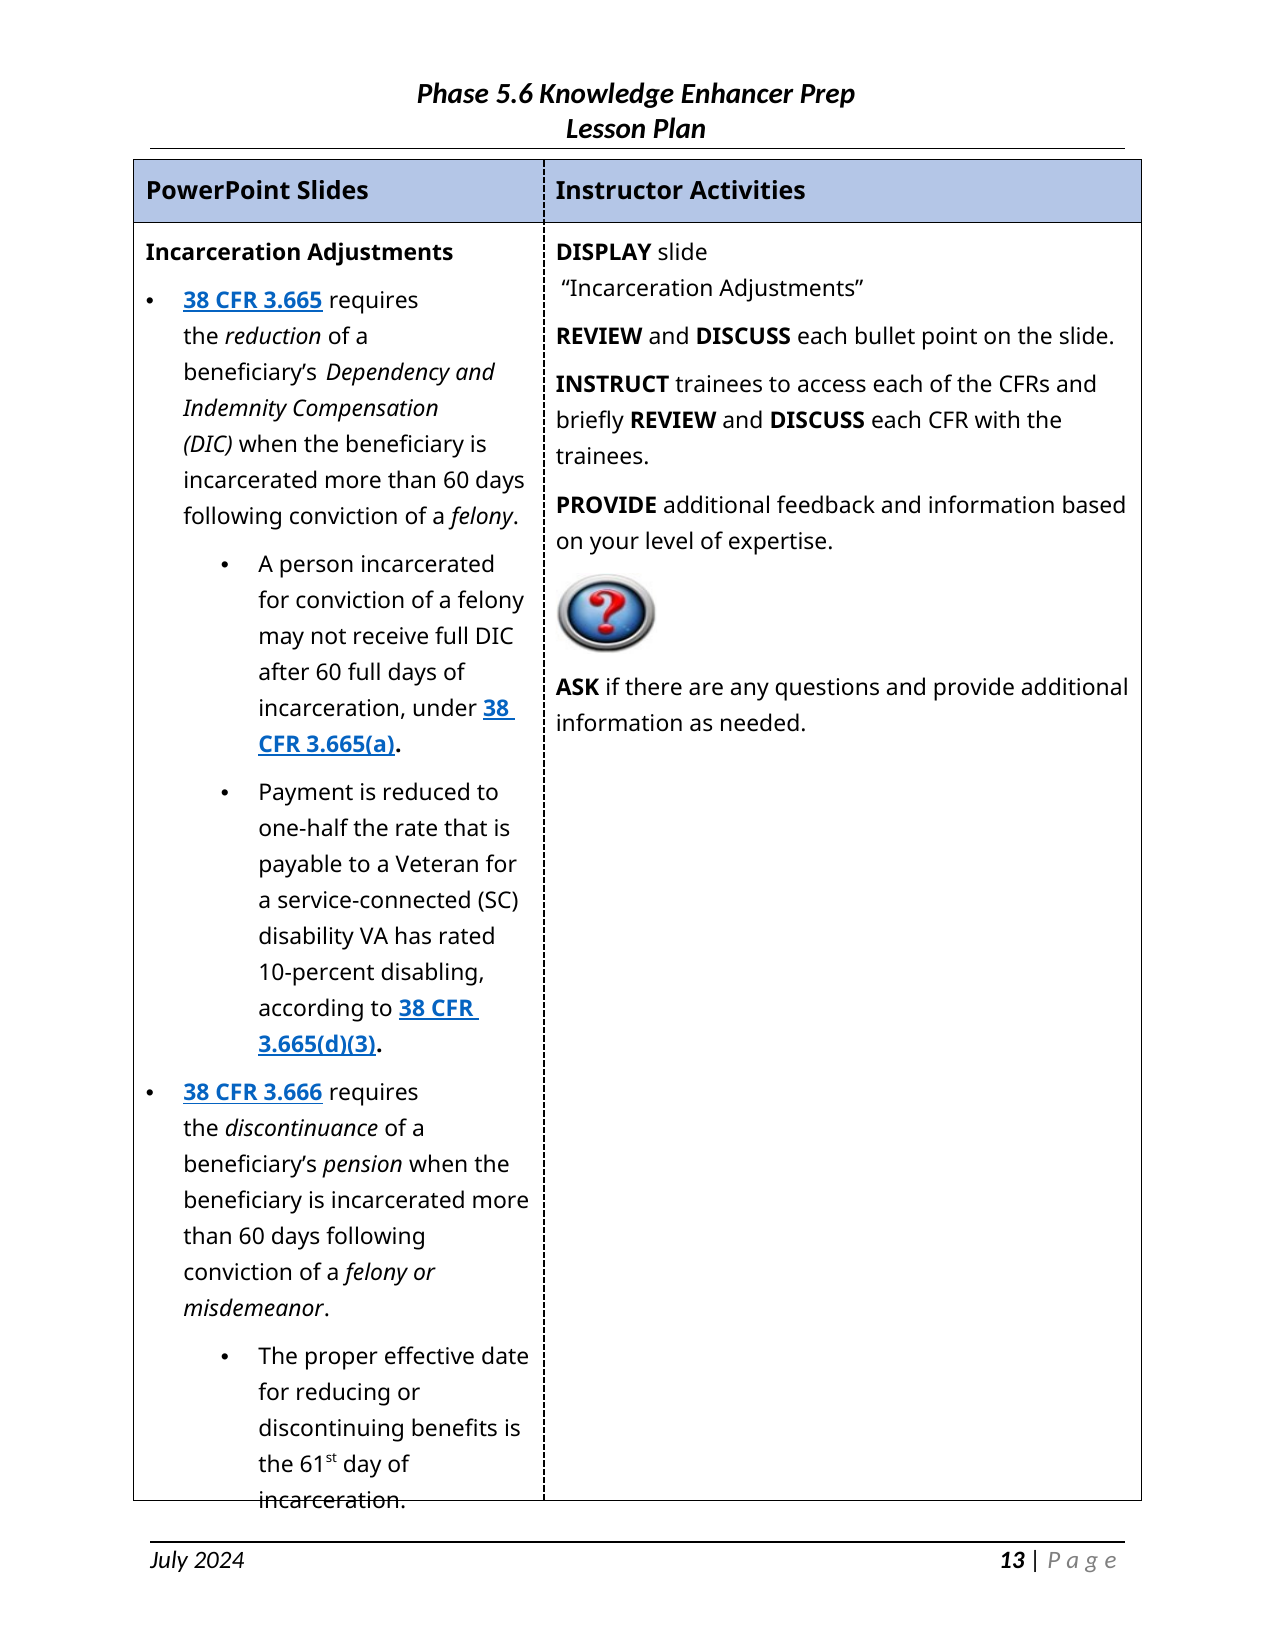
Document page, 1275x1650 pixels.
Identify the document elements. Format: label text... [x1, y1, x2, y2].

table_cell DISPLAY slide “Incarceration Adjustments” REVIEW and DISCUSS each bullet point on the slide. INSTRUCT trainees to access each of the CFRs and briefly REVIEW and DISCUSS each CFR with the trainees. PROVIDE additional feedback and information based on your level of expertise. ASK if there are any questions and provide additional information as needed. [544, 223, 1141, 1500]
picture [555, 573, 658, 654]
table_cell Incarceration Adjustments 38 CFR 3.665 requires the reduction of a beneficiary’s Dependency and Indemnity Compensation (DIC) when the beneficiary is incarcerated more than 60 days following conviction of a felony. A person incarcerated for conviction of a felony may not receive full DIC after 60 full days of incarceration, under 38 CFR 3.665(a). Payment is reduced to one-half the rate that is payable to a Veteran for a service-connected (SC) disability VA has rated 10-percent disabling, according to 38 CFR 3.665(d)(3). 38 CFR 3.666 requires the discontinuance of a beneficiary’s pension when the beneficiary is incarcerated more than 60 days following conviction of a felony or misdemeanor. The proper effective date for reducing or discontinuing benefits is the 61st day of incarceration. [134, 223, 544, 1500]
table_header Instructor Activities [544, 160, 1141, 222]
table_header PowerPoint Slides [134, 160, 544, 222]
